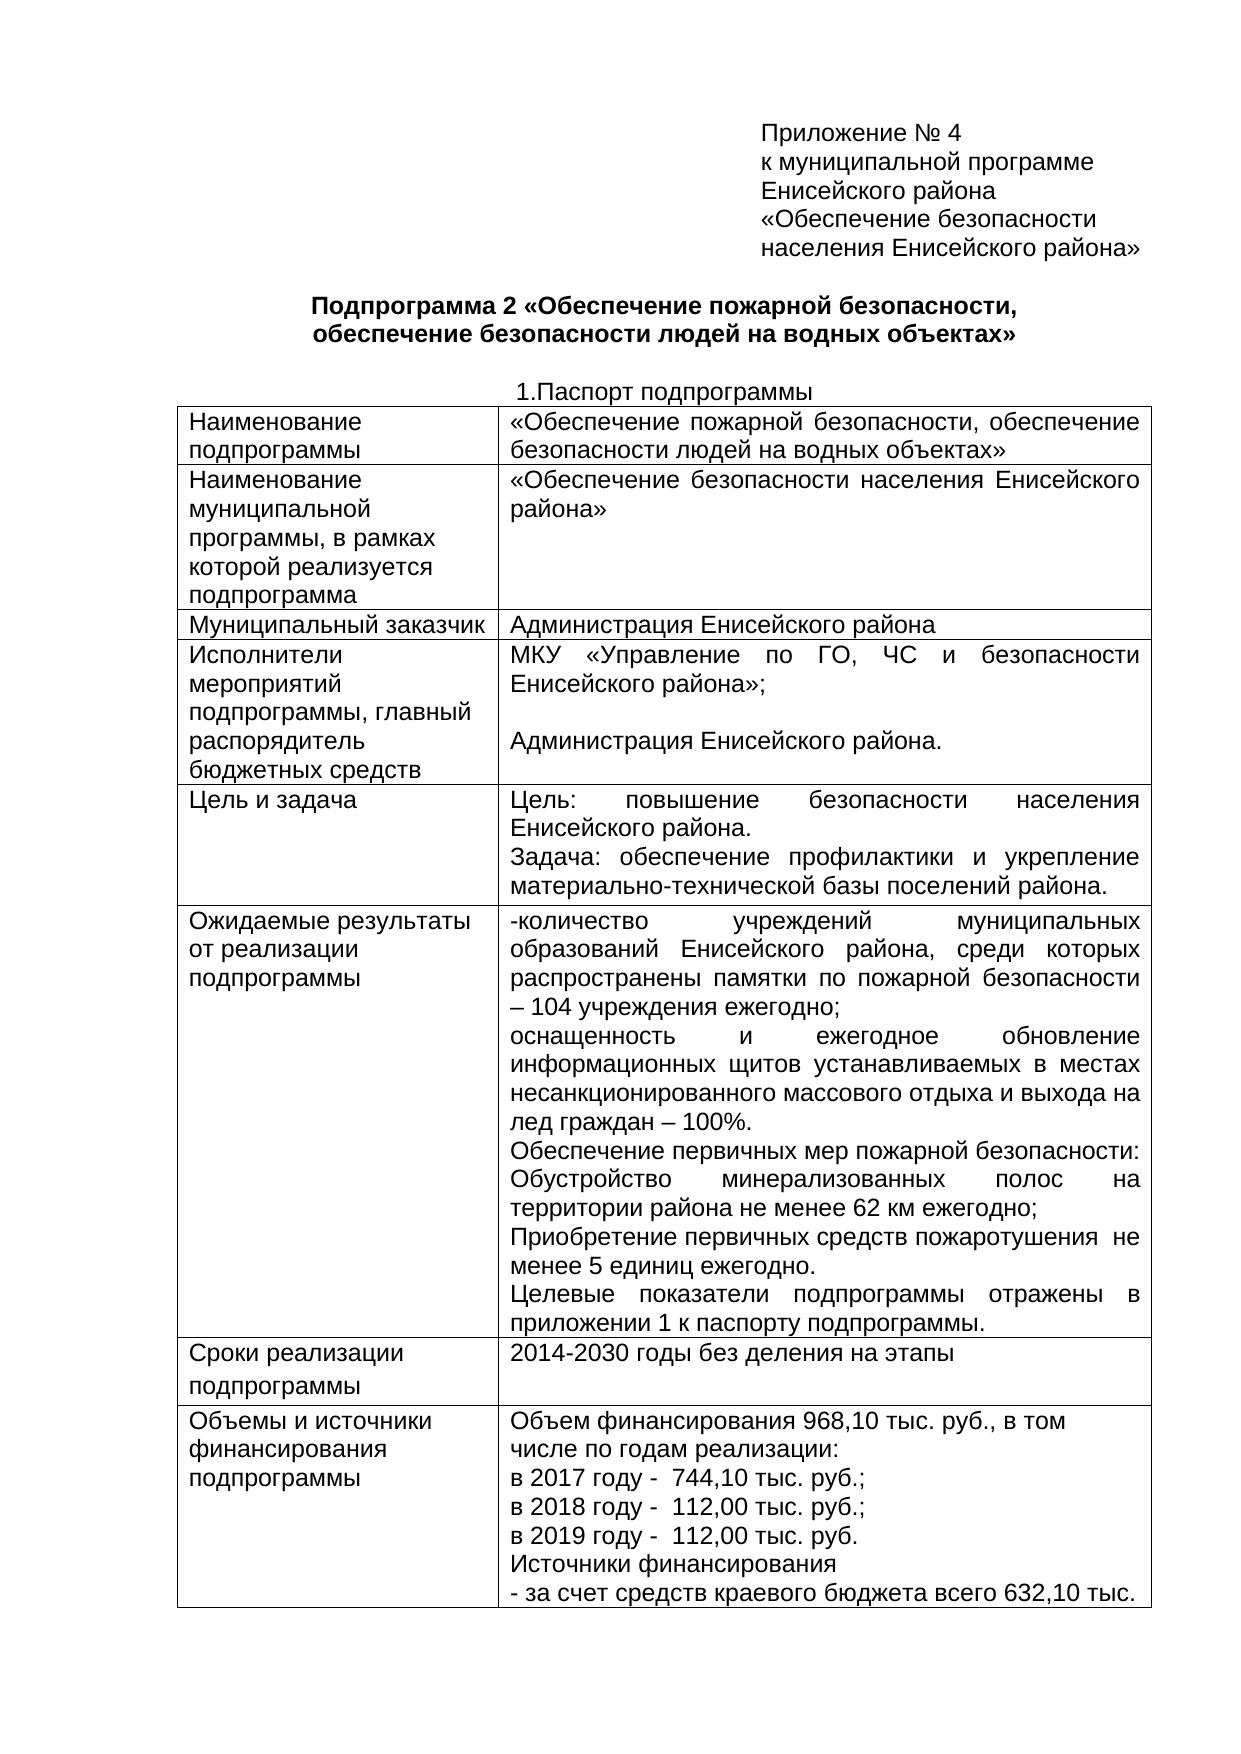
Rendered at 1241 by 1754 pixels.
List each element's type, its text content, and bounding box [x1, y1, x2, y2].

table_cell Цель и задача [178, 785, 498, 904]
table_cell Ожидаемые результаты от реализации подпрограммы [178, 906, 498, 1337]
table_cell Муниципальный заказчик [178, 610, 498, 639]
table_cell МКУ «Управление по ГО, ЧС и безопасности Енисейского района»; Администрация Енисейского района. [499, 640, 1151, 783]
table_cell -количество учреждений муниципальных образований Енисейского района, среди которых распространены памятки по пожарной безопасности – 104 учреждения ежегодно; оснащенность и ежегодное обновление информационных щитов устанавливаемых в местах несанкционированного массового отдыха и выхода на лед граждан – 100%. Обеспечение первичных мер пожарной безопасности: Обустройство минерализованных полос на территории района не менее 62 км ежегодно; Приобретение первичных средств пожаротушения не менее 5 единиц ежегодно. Целевые показатели подпрограммы отражены в приложении 1 к паспорту подпрограммы. [499, 906, 1151, 1337]
table_cell Администрация Енисейского района [499, 610, 1151, 639]
table_header Наименование подпрограммы [178, 407, 498, 464]
text к муниципальной программе Енисейского района [761, 147, 1152, 204]
table_header «Обеспечение пожарной безопасности, обеспечение безопасности людей на водных объектах» [499, 407, 1151, 464]
text обеспечение безопасности людей на водных объектах» [177, 319, 1152, 348]
text 1.Паспорт подпрограммы [177, 377, 1152, 406]
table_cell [499, 1406, 1151, 1607]
table_cell Цель: повышение безопасности населения Енисейского района. Задача: обеспечение профилактики и укрепление материально-технической базы поселений района. [499, 785, 1151, 904]
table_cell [178, 1406, 498, 1607]
text Подпрограмма 2 «Обеспечение пожарной безопасности, [177, 291, 1152, 319]
table_cell «Обеспечение безопасности населения Енисейского района» [499, 465, 1151, 609]
table_cell 2014-2030 годы без деления на этапы [499, 1338, 1151, 1405]
table_cell Исполнители мероприятий подпрограммы, главный распорядитель бюджетных средств [178, 640, 498, 783]
table_cell Сроки реализации подпрограммы [178, 1338, 498, 1405]
text Приложение № 4 [761, 118, 1152, 147]
text «Обеспечение безопасности населения Енисейского района» [761, 204, 1152, 262]
table_cell Наименование муниципальной программы, в рамках которой реализуется подпрограмма [178, 465, 498, 609]
